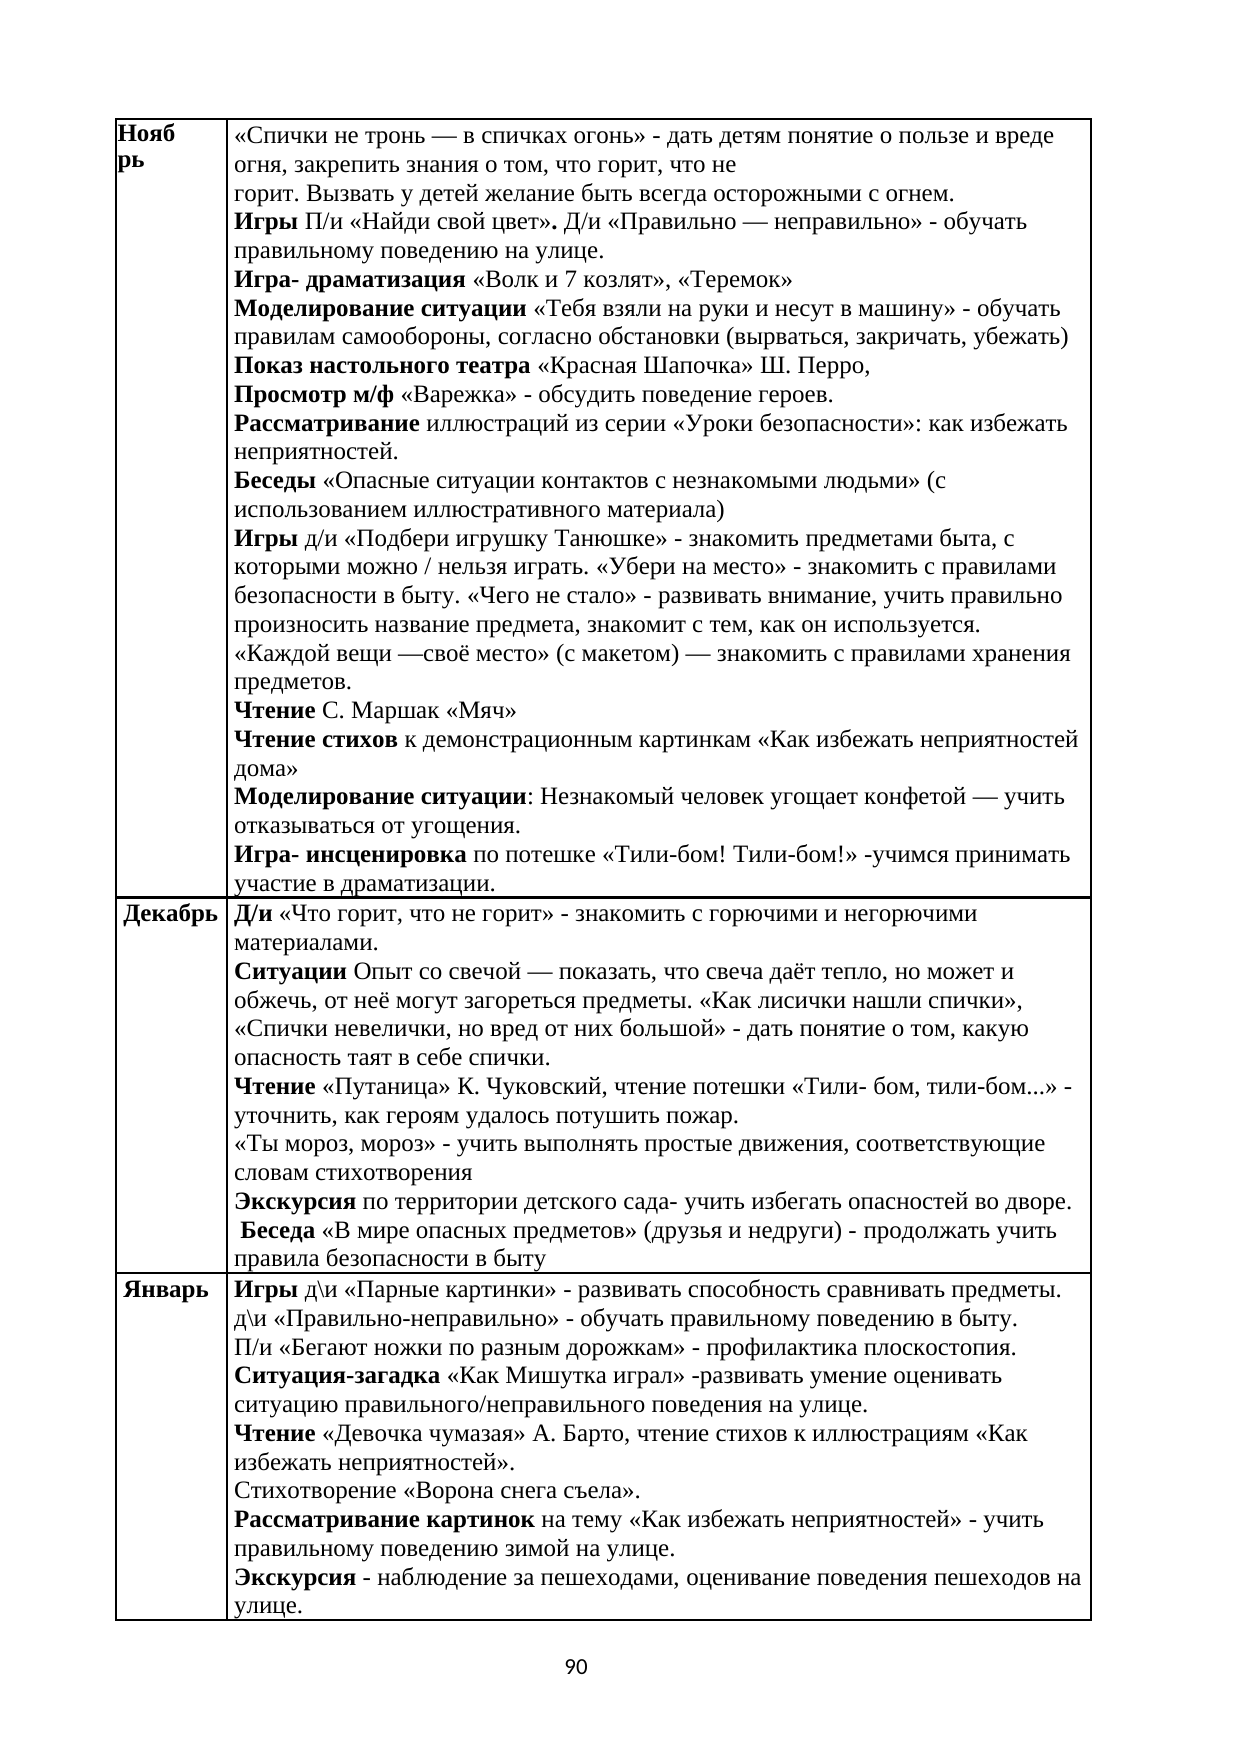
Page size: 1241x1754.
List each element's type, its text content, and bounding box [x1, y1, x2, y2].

table_cell Д/и «Что горит, что не горит» - знакомить с горючими и негорючими материалами. Ситуации Опыт со свечой — показать, что свеча даёт тепло, но может и обжечь, от неё могут загореться предметы. «Как лисички нашли спички», «Спички невелички, но вред от них большой» - дать понятие о том, какую опасность таят в себе спички. Чтение «Путаница» К. Чуковский, чтение потешки «Тили- бом, тили-бом...» - уточнить, как героям удалось потушить пожар. «Ты мороз, мороз» - учить выполнять простые движения, соответствующие словам стихотворения Экскурсия по территории детского сада- учить избегать опасностей во дворе. Беседа «В мире опасных предметов» (друзья и недруги) - продолжать учить правила безопасности в быту [228, 899, 1090, 1272]
table_cell Январь Февраль [117, 1274, 226, 1619]
table_cell Декабрь [117, 899, 226, 1272]
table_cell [228, 1274, 1090, 1619]
table_cell Ноябрь [117, 120, 226, 896]
table_cell «Спички не тронь — в спичках огонь» - дать детям понятие о пользе и вреде огня, закрепить знания о том, что горит, что не горит. Вызвать у детей желание быть всегда осторожными с огнем. Игры П/и «Найди свой цвет». Д/и «Правильно — неправильно» - обучать правильному поведению на улице. Игра- драматизация «Волк и 7 козлят», «Теремок» Моделирование ситуации «Тебя взяли на руки и несут в машину» - обучать правилам самообороны, согласно обстановки (вырваться, закричать, убежать) Показ настольного театра «Красная Шапочка» Ш. Перро, Просмотр м/ф «Варежка» - обсудить поведение героев. Рассматривание иллюстраций из серии «Уроки безопасности»: как избежать неприятностей. Беседы «Опасные ситуации контактов с незнакомыми людьми» (с использованием иллюстративного материала) Игры д/и «Подбери игрушку Танюшке» - знакомить предметами быта, с которыми можно / нельзя играть. «Убери на место» - знакомить с правилами безопасности в быту. «Чего не стало» - развивать внимание, учить правильно произносить название предмета, знакомит с тем, как он используется. «Каждой вещи —своё место» (с макетом) — знакомить с правилами хранения предметов. Чтение С. Маршак «Мяч» Чтение стихов к демонстрационным картинкам «Как избежать неприятностей дома» Моделирование ситуации: Незнакомый человек угощает конфетой — учить отказываться от угощения. Игра- инсценировка по потешке «Тили-бом! Тили-бом!» -учимся принимать участие в драматизации. [228, 120, 1090, 896]
